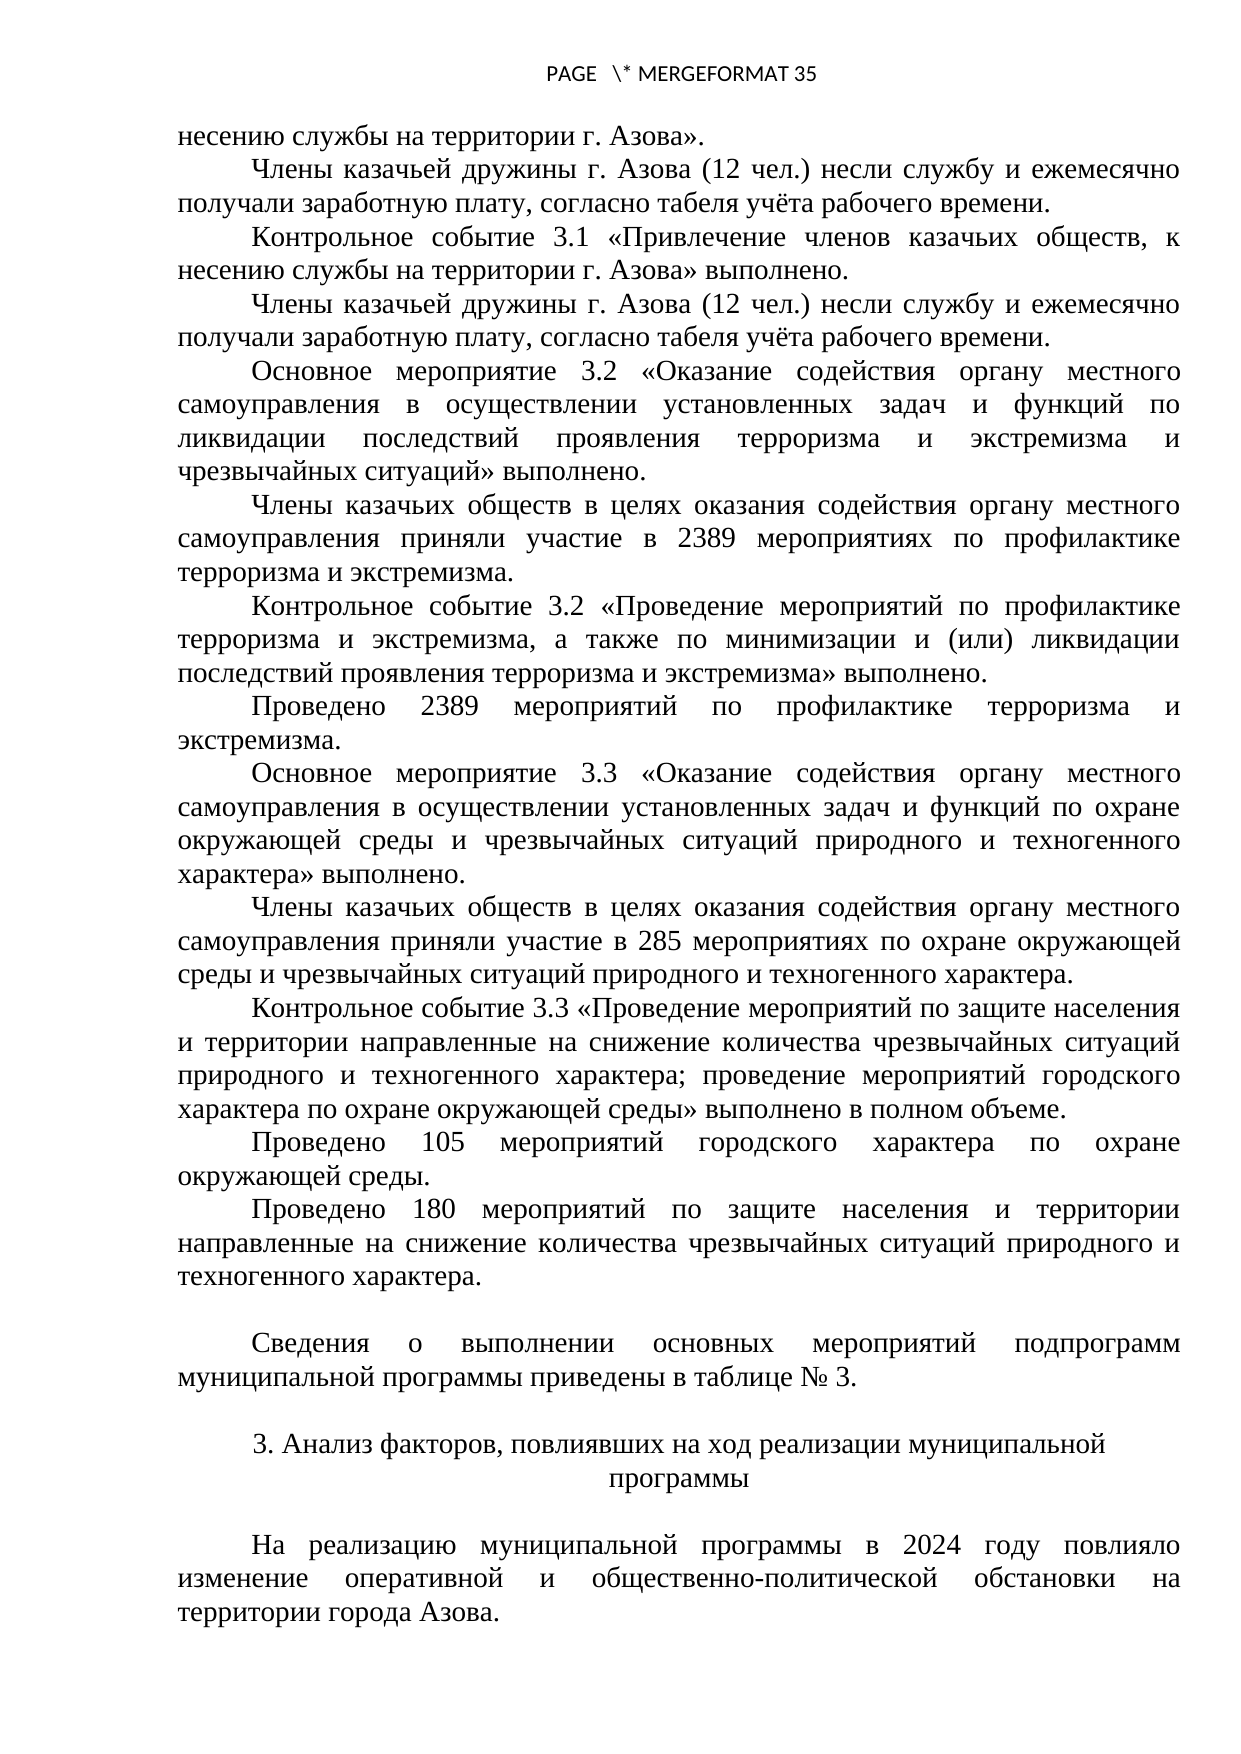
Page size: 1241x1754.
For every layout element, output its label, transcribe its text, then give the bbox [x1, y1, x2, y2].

text Члены казачьей дружины г. Азова (12 чел.) несли службу и ежемесячно получали заработную плату, согласно табеля учёта рабочего времени. [177, 152, 1181, 219]
text 3. Анализ факторов, повлиявших на ход реализации муниципальной [177, 1426, 1181, 1460]
text Основное мероприятие 3.3 «Оказание содействия органу местного самоуправления в осуществлении установленных задач и функций по охране окружающей среды и чрезвычайных ситуаций природного и техногенного характера» выполнено. [177, 755, 1181, 889]
text Контрольное событие 3.1 «Привлечение членов казачьих обществ, к несению службы на территории г. Азова» выполнено. [177, 219, 1181, 286]
text Основное мероприятие 3.2 «Оказание содействия органу местного самоуправления в осуществлении установленных задач и функций по ликвидации последствий проявления терроризма и экстремизма и чрезвычайных ситуаций» выполнено. [177, 353, 1181, 487]
text Сведения о выполнении основных мероприятий подпрограмм муниципальной программы приведены в таблице № 3. [177, 1326, 1181, 1393]
text Члены казачьих обществ в целях оказания содействия органу местного самоуправления приняли участие в 285 мероприятиях по охране окружающей среды и чрезвычайных ситуаций природного и техногенного характера. [177, 889, 1181, 990]
text Проведено 2389 мероприятий по профилактике терроризма и экстремизма. [177, 688, 1181, 755]
text Проведено 180 мероприятий по защите населения и территории направленные на снижение количества чрезвычайных ситуаций природного и техногенного характера. [177, 1191, 1181, 1292]
text Контрольное событие 3.2 «Проведение мероприятий по профилактике терроризма и экстремизма, а также по минимизации и (или) ликвидации последствий проявления терроризма и экстремизма» выполнено. [177, 588, 1181, 688]
text Члены казачьих обществ в целях оказания содействия органу местного самоуправления приняли участие в 2389 мероприятиях по профилактике терроризма и экстремизма. [177, 487, 1181, 588]
text На реализацию муниципальной программы в 2024 году повлияло изменение оперативной и общественно-политической обстановки на территории города Азова. [177, 1527, 1181, 1627]
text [177, 118, 1181, 152]
text Проведено 105 мероприятий городского характера по охране окружающей среды. [177, 1124, 1181, 1191]
list программы [177, 1460, 1181, 1493]
text Члены казачьей дружины г. Азова (12 чел.) несли службу и ежемесячно получали заработную плату, согласно табеля учёта рабочего времени. [177, 286, 1181, 353]
text Контрольное событие 3.3 «Проведение мероприятий по защите населения и территории направленные на снижение количества чрезвычайных ситуаций природного и техногенного характера; проведение мероприятий городского характера по охране окружающей среды» выполнено в полном объеме. [177, 990, 1181, 1124]
